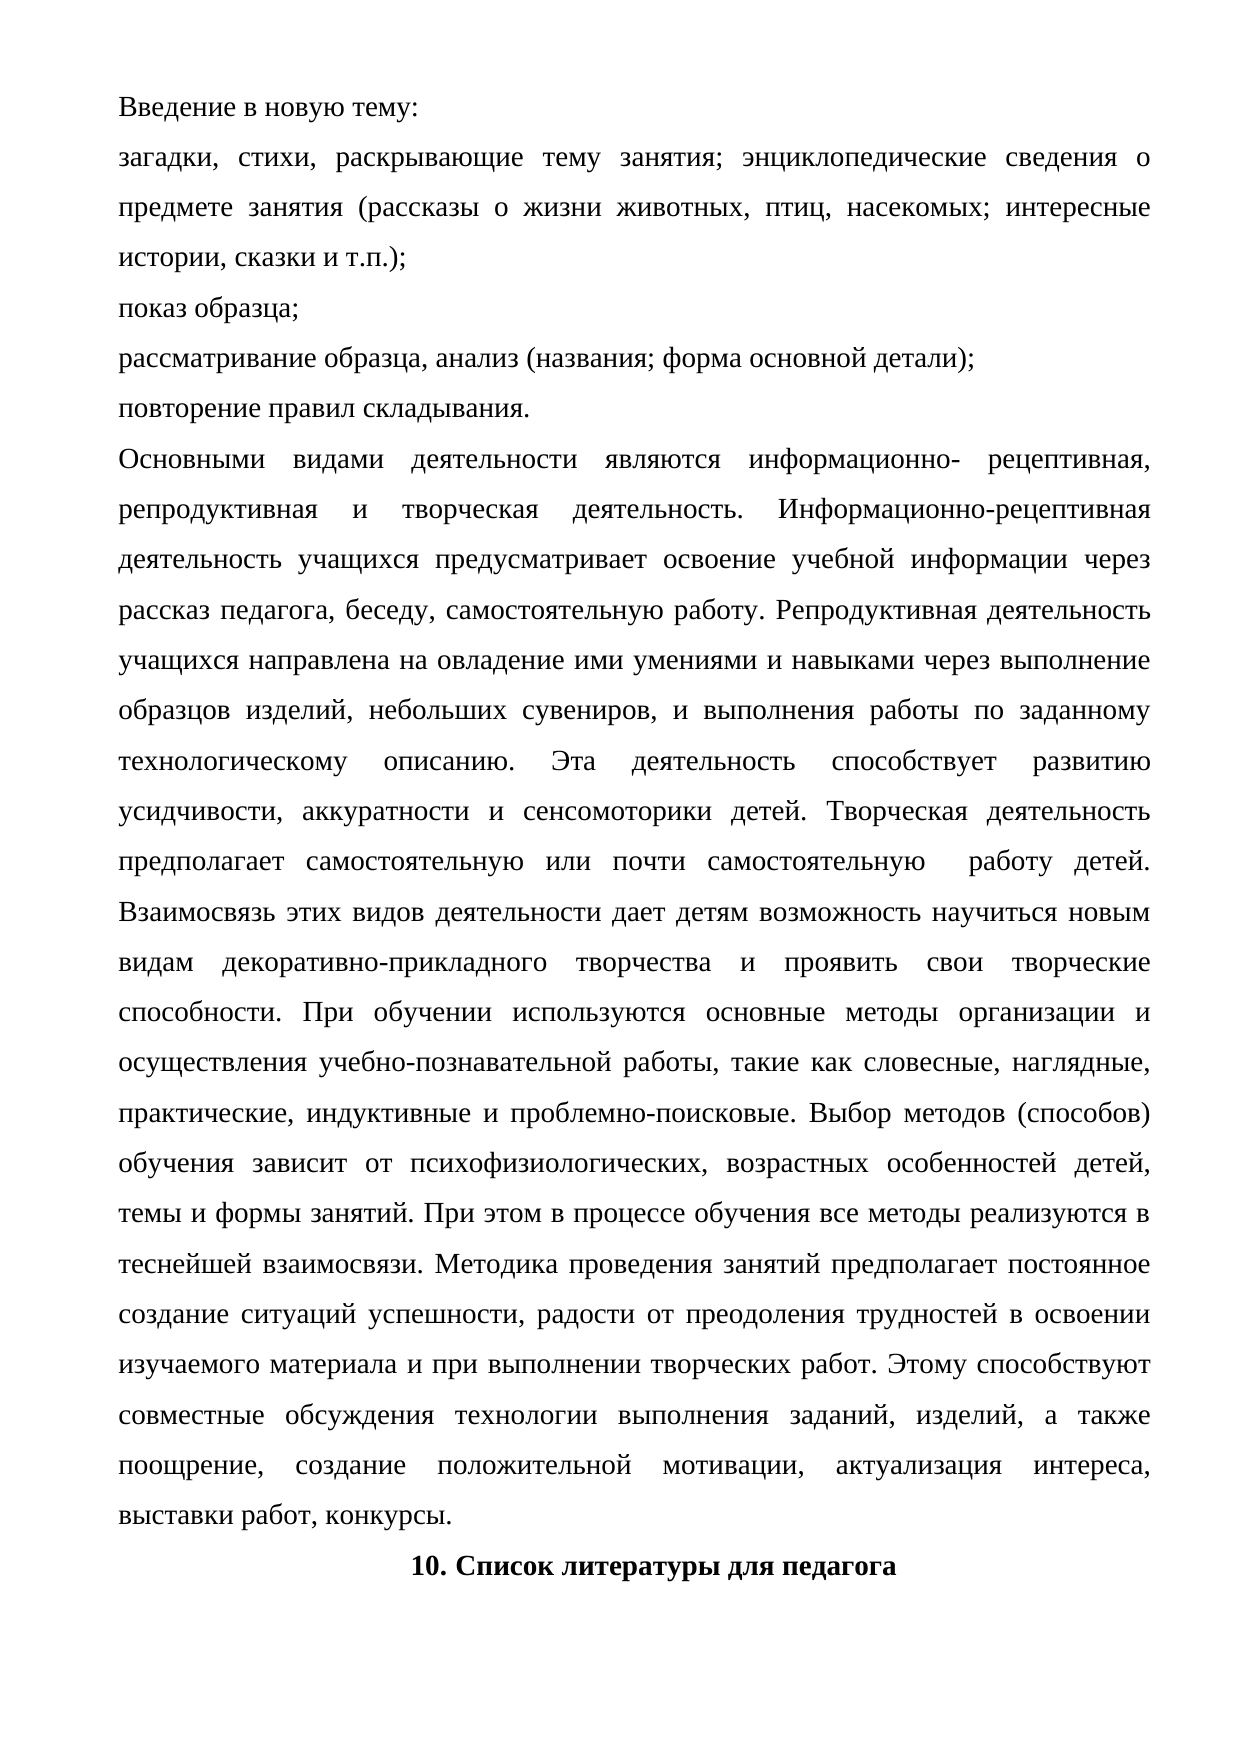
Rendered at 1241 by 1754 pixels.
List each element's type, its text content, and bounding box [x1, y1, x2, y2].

list Список литературы для педагога [156, 1548, 1152, 1581]
text рассматривание образца, анализ (названия; форма основной детали); [118, 340, 1152, 374]
text показ образца; [118, 290, 1152, 323]
text Основными видами деятельности являются информационно- рецептивная, репродуктивная и творческая деятельность. Информационно-рецептивная деятельность учащихся предусматривает освоение учебной информации через рассказ педагога, беседу, самостоятельную работу. Репродуктивная деятельность учащихся направлена на овладение ими умениями и навыками через выполнение образцов изделий, небольших сувениров, и выполнения работы по заданному технологическому описанию. Эта деятельность способствует развитию усидчивости, аккуратности и сенсомоторики детей. Творческая деятельность предполагает самостоятельную или почти самостоятельную работу детей. Взаимосвязь этих видов деятельности дает детям возможность научиться новым видам декоративно-прикладного творчества и проявить свои творческие способности. При обучении используются основные методы организации и осуществления учебно-познавательной работы, такие как словесные, наглядные, практические, индуктивные и проблемно-поисковые. Выбор методов (способов) обучения зависит от психофизиологических, возрастных особенностей детей, темы и формы занятий. При этом в процессе обучения все методы реализуются в теснейшей взаимосвязи. Методика проведения занятий предполагает постоянное создание ситуаций успешности, радости от преодоления трудностей в освоении изучаемого материала и при выполнении творческих работ. Этому способствуют совместные обсуждения технологии выполнения заданий, изделий, а также поощрение, создание положительной мотивации, актуализация интереса, выставки работ, конкурсы. [118, 441, 1152, 1531]
text загадки, стихи, раскрывающие тему занятия; энциклопедические сведения о предмете занятия (рассказы о жизни животных, птиц, насекомых; интересные истории, сказки и т.п.); [118, 139, 1152, 273]
text повторение правил складывания. [118, 391, 1152, 424]
text Введение в новую тему: [118, 89, 1152, 122]
